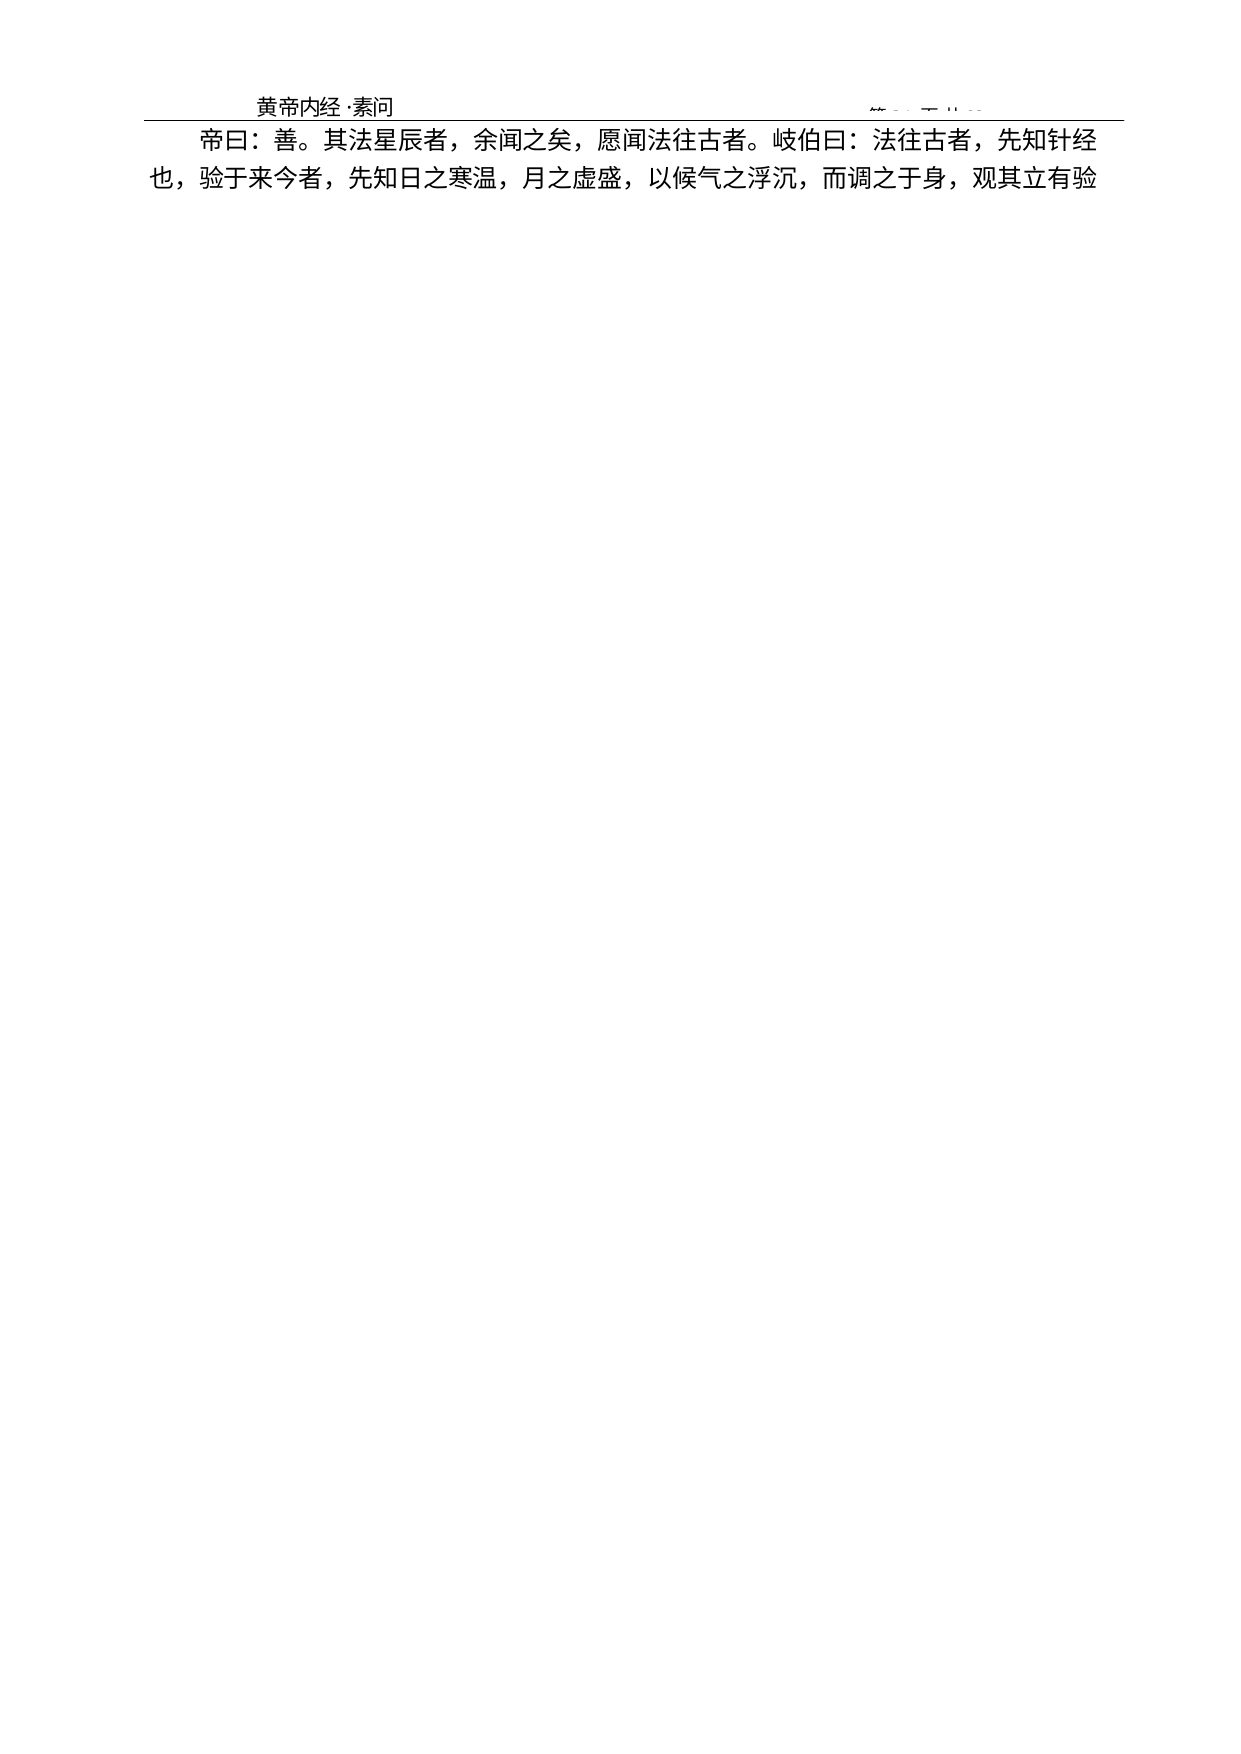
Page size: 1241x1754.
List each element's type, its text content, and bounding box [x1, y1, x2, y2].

text 帝曰：善。其法星辰者，余闻之矣，愿闻法往古者。岐伯曰：法往古者，先知针经 也，验于来今者，先知日之寒温，月之虚盛，以候气之浮沉，而调之于身，观其立有验 [149, 121, 1098, 195]
